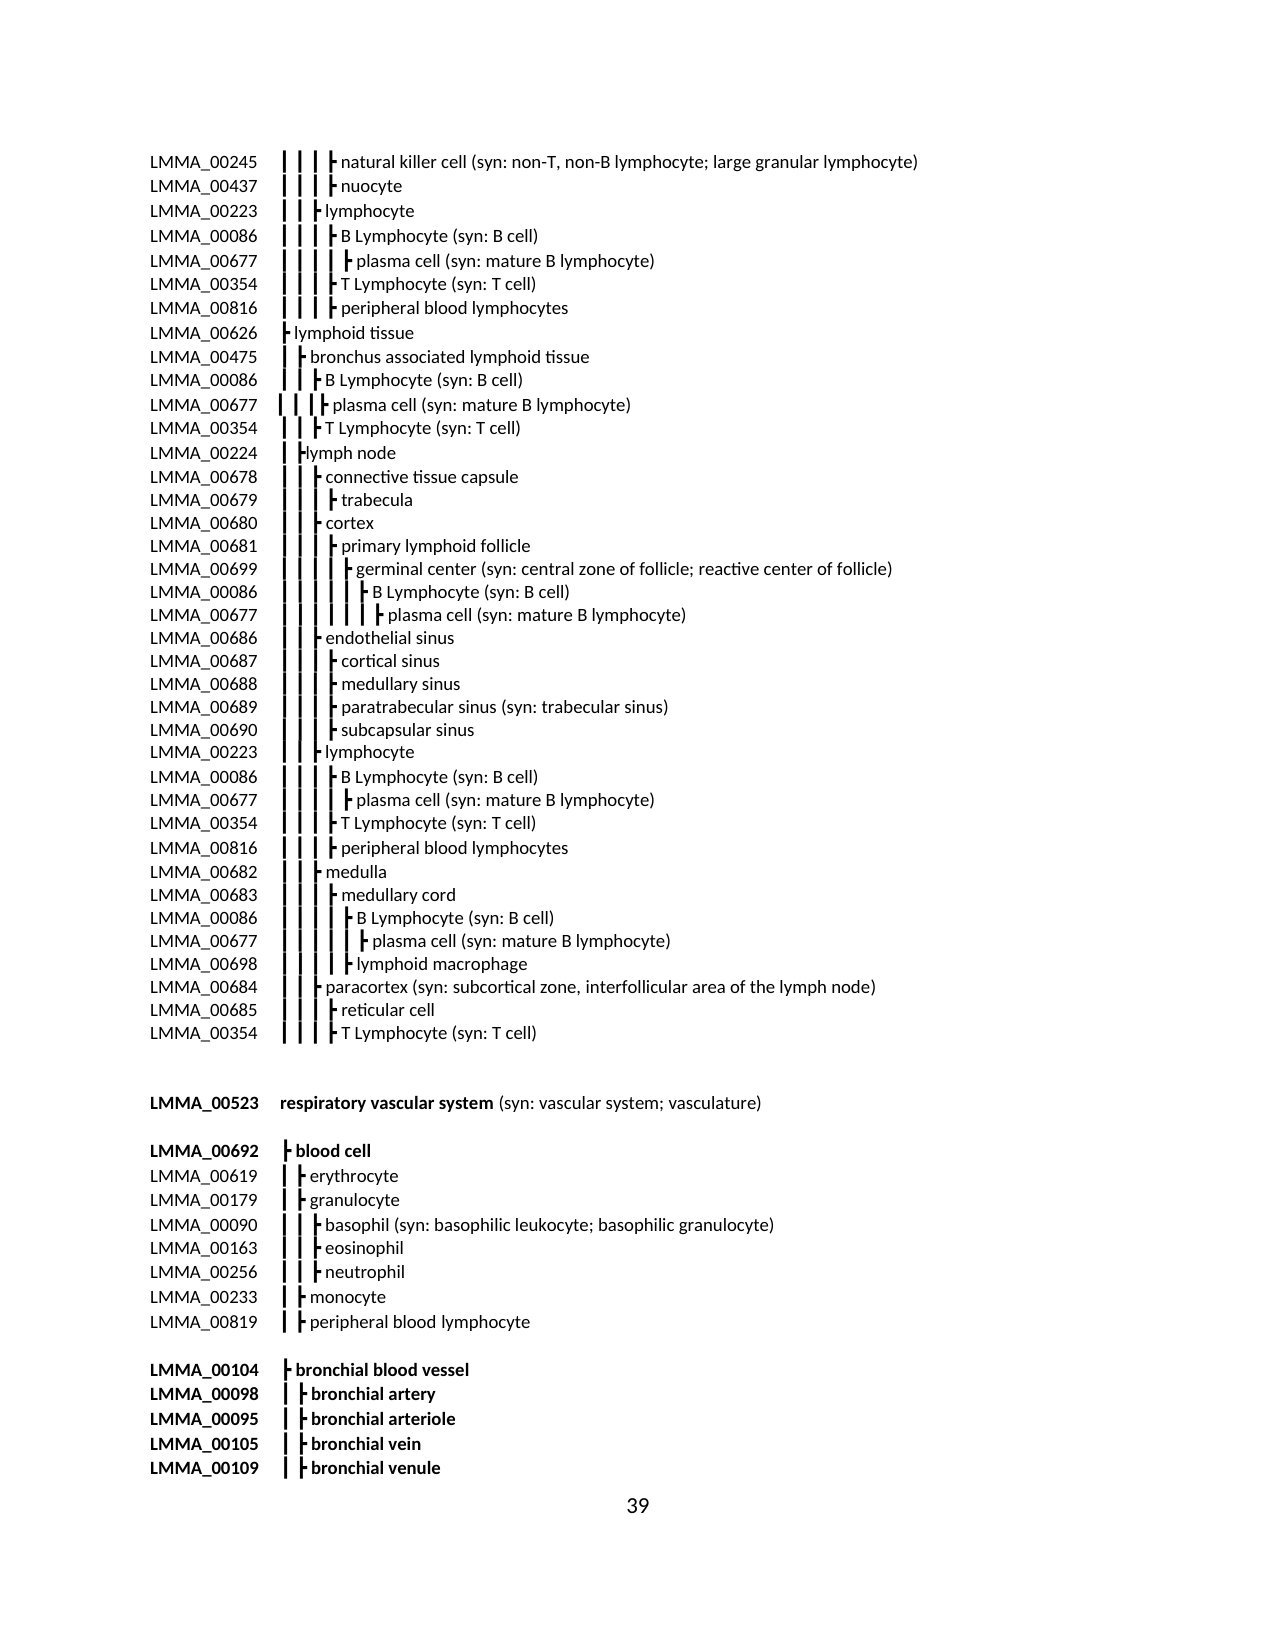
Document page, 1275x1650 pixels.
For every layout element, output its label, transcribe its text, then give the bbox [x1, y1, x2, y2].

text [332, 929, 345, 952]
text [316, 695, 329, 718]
text LMMA_00163 ┃ ┃ ┣ eosinophil [316, 1236, 1125, 1259]
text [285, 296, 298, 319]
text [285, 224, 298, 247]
text LMMA_00256 ┃ ┃ ┣ neutrophil [150, 1261, 1125, 1284]
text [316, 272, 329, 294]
text LMMA_00816 ┃ ┃ ┃ ┣ peripheral blood lymphocytes [150, 836, 282, 859]
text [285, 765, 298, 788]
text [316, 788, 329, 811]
text LMMA_00223 ┃ ┃ ┣ lymphocyte [316, 199, 1125, 222]
text LMMA_00224 ┃ ┣lymph node [150, 441, 282, 464]
text LMMA_00179 ┃ ┣ granulocyte [150, 1188, 282, 1211]
text LMMA_00685 ┃ ┃ ┃ ┣ reticular cell [150, 998, 283, 1021]
text LMMA_00681 ┃ ┃ ┃ ┣ primary lymphoid follicle [150, 534, 283, 557]
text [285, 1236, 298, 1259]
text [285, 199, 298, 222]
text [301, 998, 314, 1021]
text LMMA_00223 ┃ ┃ ┣ lymphocyte [316, 741, 1125, 763]
text LMMA_00224 ┃ ┣lymph node [301, 441, 1125, 464]
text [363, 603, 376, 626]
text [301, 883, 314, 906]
text LMMA_00475 ┃ ┣ bronchus associated lymphoid tissue [301, 346, 1125, 369]
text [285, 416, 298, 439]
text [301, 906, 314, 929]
text LMMA_00086 ┃ ┃ ┃ ┃ ┣ B Lymphocyte (syn: B cell) [348, 906, 1125, 929]
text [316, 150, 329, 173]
text LMMA_00677 ┃ ┃ ┃┣ plasma cell (syn: mature B lymphocyte) [324, 393, 1125, 416]
text LMMA_00245 ┃ ┃ ┃ ┣ natural killer cell (syn: non-T, non-B lymphocyte; large granular lymphocyte) [332, 150, 1125, 173]
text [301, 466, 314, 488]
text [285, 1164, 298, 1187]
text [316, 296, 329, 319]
text LMMA_00098 ┃ ┣ bronchial artery [302, 1382, 1125, 1405]
text LMMA_00690 ┃ ┃ ┃ ┣ subcapsular sinus [332, 718, 1125, 741]
text LMMA_00086 ┃ ┃ ┃ ┣ B Lymphocyte (syn: B cell) [332, 224, 1125, 247]
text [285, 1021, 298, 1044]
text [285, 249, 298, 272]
text LMMA_00109 ┃ ┣ bronchial venule [150, 1456, 284, 1479]
text LMMA_00619 ┃ ┣ erythrocyte [150, 1164, 282, 1187]
text LMMA_00354 ┃ ┃ ┣ T Lymphocyte (syn: T cell) [150, 416, 282, 439]
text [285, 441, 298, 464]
text LMMA_00692 ┣ blood cell [287, 1139, 1125, 1162]
text LMMA_00677 ┃ ┃ ┃ ┃ ┣ plasma cell (syn: mature B lymphocyte) [347, 788, 1125, 811]
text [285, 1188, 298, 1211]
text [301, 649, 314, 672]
text LMMA_00686 ┃ ┃ ┣ endothelial sinus [317, 626, 1125, 649]
text LMMA_00223 ┃ ┃ ┣ lymphocyte [150, 741, 282, 763]
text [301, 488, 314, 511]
text LMMA_00619 ┃ ┣ erythrocyte [301, 1164, 1125, 1187]
text LMMA_00819 ┃ ┣ peripheral blood lymphocyte [301, 1310, 1125, 1333]
text LMMA_00086 ┃ ┃ ┃ ┣ B Lymphocyte (syn: B cell) [150, 224, 282, 247]
text LMMA_00679 ┃ ┃ ┃ ┣ trabecula [332, 488, 1125, 511]
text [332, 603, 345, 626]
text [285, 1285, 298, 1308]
text LMMA_00095 ┃ ┣ bronchial arteriole [150, 1407, 284, 1430]
text LMMA_00098 ┃ ┣ bronchial artery [150, 1382, 284, 1405]
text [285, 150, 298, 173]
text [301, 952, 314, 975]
text LMMA_00677 ┃ ┃ ┃ ┃ ┃ ┃ ┣ plasma cell (syn: mature B lymphocyte) [379, 603, 1125, 626]
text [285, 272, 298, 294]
text LMMA_00437 ┃ ┃ ┃ ┣ nuocyte [150, 175, 1125, 198]
text LMMA_00678 ┃ ┃ ┣ connective tissue capsule [317, 466, 1125, 488]
text LMMA_00086 ┃ ┃ ┃ ┃ ┃ ┣ B Lymphocyte (syn: B cell) [150, 580, 283, 603]
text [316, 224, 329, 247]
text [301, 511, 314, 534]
text LMMA_00692 ┣ blood cell [150, 1139, 284, 1162]
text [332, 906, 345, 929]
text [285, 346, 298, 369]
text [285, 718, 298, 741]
text LMMA_00109 ┃ ┣ bronchial venule [302, 1456, 1125, 1479]
text LMMA_00163 ┃ ┃ ┣ eosinophil [150, 1236, 282, 1259]
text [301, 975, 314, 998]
text LMMA_00354 ┃ ┃ ┃ ┣ T Lymphocyte (syn: T cell) [150, 811, 282, 834]
text LMMA_00677 ┃ ┃ ┃ ┃ ┃ ┣ plasma cell (syn: mature B lymphocyte) [363, 929, 1125, 952]
text LMMA_00687 ┃ ┃ ┃ ┣ cortical sinus [332, 649, 1125, 672]
text LMMA_00683 ┃ ┃ ┃ ┣ medullary cord [332, 883, 1125, 906]
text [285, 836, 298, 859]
text LMMA_00086 ┃ ┃ ┃ ┃ ┃ ┣ B Lymphocyte (syn: B cell) [363, 580, 1125, 603]
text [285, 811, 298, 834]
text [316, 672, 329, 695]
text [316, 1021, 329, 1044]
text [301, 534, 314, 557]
text LMMA_00095 ┃ ┣ bronchial arteriole [302, 1407, 1125, 1430]
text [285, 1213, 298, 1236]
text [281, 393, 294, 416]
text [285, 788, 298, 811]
text LMMA_00679 ┃ ┃ ┃ ┣ trabecula [150, 488, 283, 511]
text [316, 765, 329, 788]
text LMMA_00086 ┃ ┃ ┃ ┃ ┣ B Lymphocyte (syn: B cell) [150, 906, 283, 929]
text LMMA_00680 ┃ ┃ ┣ cortex [150, 511, 283, 534]
text LMMA_00687 ┃ ┃ ┃ ┣ cortical sinus [150, 649, 283, 672]
text LMMA_00090 ┃ ┃ ┣ basophil (syn: basophilic leukocyte; basophilic granulocyte) [316, 1213, 1125, 1236]
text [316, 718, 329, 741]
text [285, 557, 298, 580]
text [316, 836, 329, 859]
text LMMA_00688 ┃ ┃ ┃ ┣ medullary sinus [332, 672, 1125, 695]
text LMMA_00816 ┃ ┃ ┃ ┣ peripheral blood lymphocytes [332, 836, 1125, 859]
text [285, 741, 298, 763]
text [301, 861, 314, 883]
text LMMA_00682 ┃ ┃ ┣ medulla [150, 861, 283, 883]
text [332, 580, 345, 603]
text LMMA_00105 ┃ ┣ bronchial vein [150, 1432, 284, 1455]
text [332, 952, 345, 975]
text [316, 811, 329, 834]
text LMMA_00688 ┃ ┃ ┃ ┣ medullary sinus [150, 672, 283, 695]
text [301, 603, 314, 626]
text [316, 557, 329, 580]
text LMMA_00223 ┃ ┃ ┣ lymphocyte [150, 199, 282, 222]
text LMMA_00086 ┃ ┃ ┃ ┣ B Lymphocyte (syn: B cell) [150, 765, 282, 788]
text LMMA_00689 ┃ ┃ ┃ ┣ paratrabecular sinus (syn: trabecular sinus) [332, 695, 1125, 718]
text LMMA_00685 ┃ ┃ ┃ ┣ reticular cell [332, 998, 1125, 1021]
text LMMA_00684 ┃ ┃ ┣ paracortex (syn: subcortical zone, interfollicular area of the lymph node) [317, 975, 1125, 998]
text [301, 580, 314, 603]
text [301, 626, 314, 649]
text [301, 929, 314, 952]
text LMMA_00626 ┣ lymphoid tissue [150, 321, 282, 344]
text LMMA_00819 ┃ ┣ peripheral blood lymphocyte [150, 1310, 282, 1333]
text LMMA_00683 ┃ ┃ ┃ ┣ medullary cord [150, 883, 283, 906]
text LMMA_00699 ┃ ┃ ┃ ┃ ┣ germinal center (syn: central zone of follicle; reactive center of follicle) [347, 557, 1125, 580]
text LMMA_00354 ┃ ┃ ┃ ┣ T Lymphocyte (syn: T cell) [150, 272, 282, 294]
text LMMA_00626 ┣ lymphoid tissue [285, 321, 1125, 344]
text LMMA_00354 ┃ ┃ ┣ T Lymphocyte (syn: T cell) [316, 416, 1125, 439]
text LMMA_00354 ┃ ┃ ┃ ┣ T Lymphocyte (syn: T cell) [332, 1021, 1125, 1044]
text LMMA_00698 ┃ ┃ ┃ ┃ ┣ lymphoid macrophage [150, 952, 283, 975]
text LMMA_00698 ┃ ┃ ┃ ┃ ┣ lymphoid macrophage [348, 952, 1125, 975]
text LMMA_00086 ┃ ┃ ┣ B Lymphocyte (syn: B cell) [150, 369, 1125, 392]
text LMMA_00816 ┃ ┃ ┃ ┣ peripheral blood lymphocytes [150, 296, 282, 319]
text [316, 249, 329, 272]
text LMMA_00677 ┃ ┃ ┃ ┃ ┣ plasma cell (syn: mature B lymphocyte) [347, 249, 1125, 272]
text LMMA_00681 ┃ ┃ ┃ ┣ primary lymphoid follicle [332, 534, 1125, 557]
text LMMA_00523 respiratory vascular system (syn: vascular system; vasculature) [150, 1091, 1125, 1114]
text LMMA_00686 ┃ ┃ ┣ endothelial sinus [150, 626, 283, 649]
text LMMA_00354 ┃ ┃ ┃ ┣ T Lymphocyte (syn: T cell) [150, 1021, 282, 1044]
text LMMA_00690 ┃ ┃ ┃ ┣ subcapsular sinus [150, 718, 282, 741]
text LMMA_00104 ┣ bronchial blood vessel [150, 1358, 284, 1381]
text LMMA_00680 ┃ ┃ ┣ cortex [317, 511, 1125, 534]
text LMMA_00179 ┃ ┣ granulocyte [301, 1188, 1125, 1211]
text LMMA_00682 ┃ ┃ ┣ medulla [317, 861, 1125, 883]
text LMMA_00104 ┣ bronchial blood vessel [287, 1358, 1125, 1381]
text LMMA_00086 ┃ ┃ ┃ ┣ B Lymphocyte (syn: B cell) [332, 765, 1125, 788]
text LMMA_00354 ┃ ┃ ┃ ┣ T Lymphocyte (syn: T cell) [332, 811, 1125, 834]
text LMMA_00475 ┃ ┣ bronchus associated lymphoid tissue [150, 346, 283, 369]
text LMMA_00354 ┃ ┃ ┃ ┣ T Lymphocyte (syn: T cell) [332, 272, 1125, 294]
text LMMA_00678 ┃ ┃ ┣ connective tissue capsule [150, 466, 283, 488]
text LMMA_00233 ┃ ┣ monocyte [301, 1285, 1125, 1308]
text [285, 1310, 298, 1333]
text LMMA_00233 ┃ ┣ monocyte [150, 1285, 282, 1308]
text LMMA_00816 ┃ ┃ ┃ ┣ peripheral blood lymphocytes [332, 296, 1125, 319]
text LMMA_00105 ┃ ┣ bronchial vein [302, 1432, 1125, 1455]
